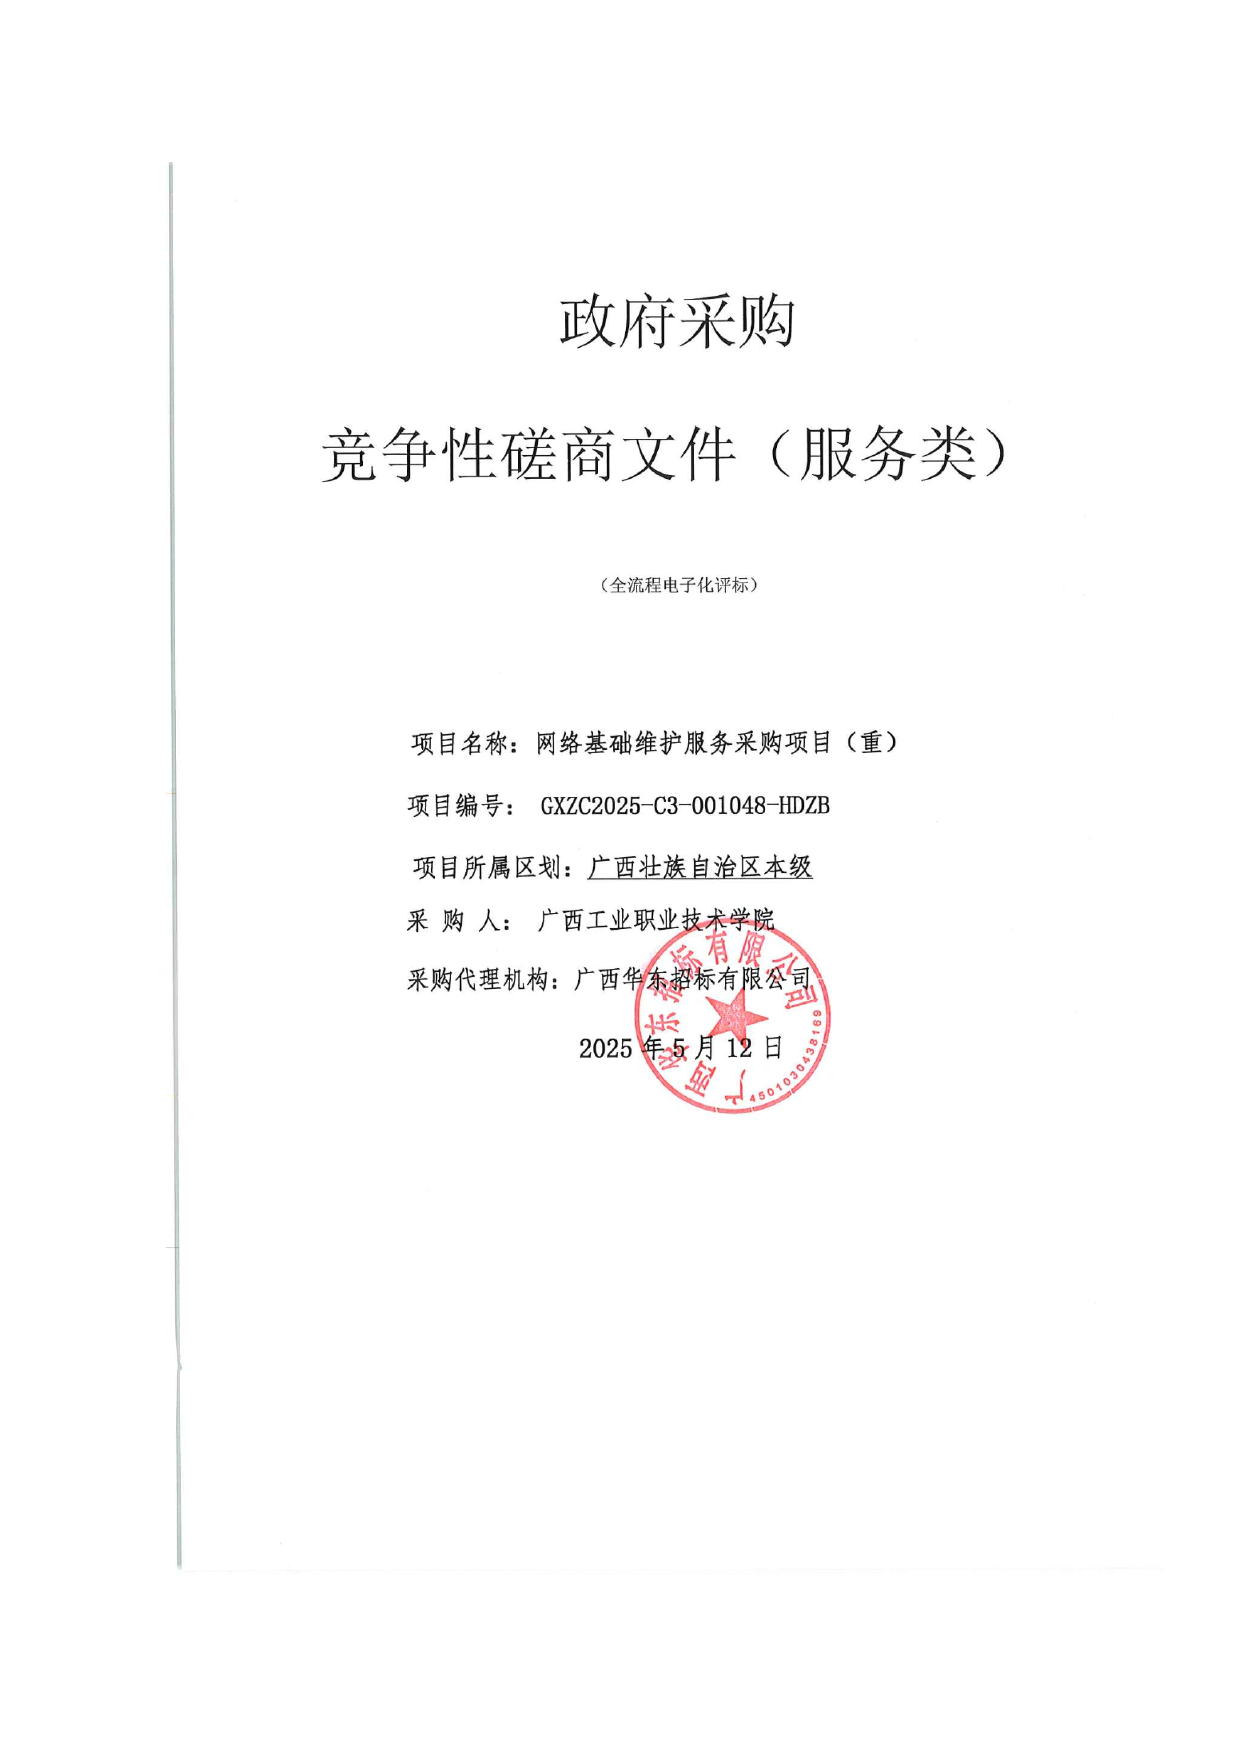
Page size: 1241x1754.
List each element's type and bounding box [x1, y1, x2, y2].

picture [167, 163, 1163, 1574]
